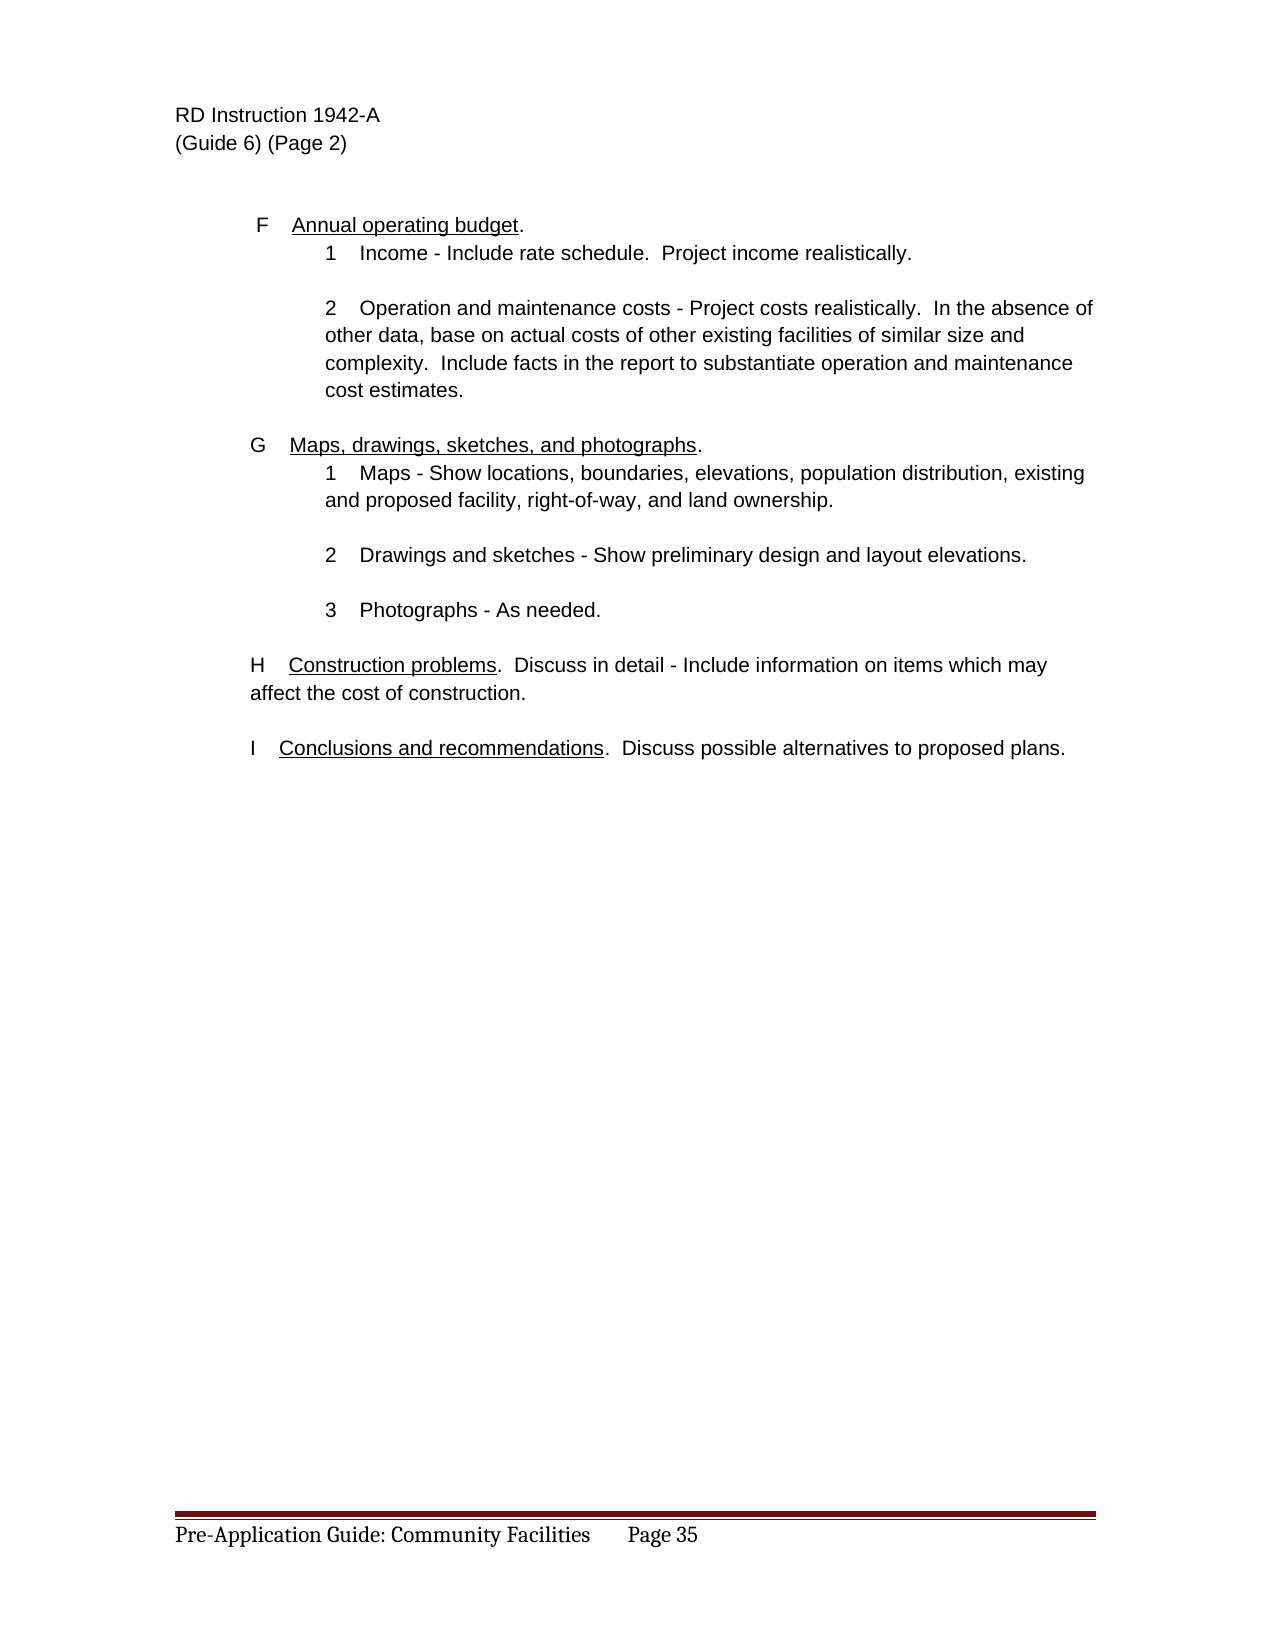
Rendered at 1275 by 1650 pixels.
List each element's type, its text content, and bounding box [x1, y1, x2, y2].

text G Maps, drawings, sketches, and photographs. [175, 433, 1096, 457]
text H Construction problems. Discuss in detail - Include information on items which may affect the cost of construction. [250, 653, 1096, 704]
text I Conclusions and recommendations. Discuss possible alternatives to proposed plans. [175, 736, 1096, 759]
text (Guide 6) (Page 2) [175, 131, 1096, 154]
text 2 Drawings and sketches - Show preliminary design and layout elevations. [250, 543, 1096, 567]
text RD Instruction 1942-A [175, 103, 1096, 127]
text F Annual operating budget. [175, 213, 1096, 237]
text 3 Photographs - As needed. [250, 598, 1096, 622]
text 1 Income - Include rate schedule. Project income realistically. [250, 241, 1096, 264]
text 2 Operation and maintenance costs - Project costs realistically. In the absence of other data, base on actual costs of other existing facilities of similar size and complexity. Include facts in the report to substantiate operation and maintenance cost estimates. [325, 296, 1096, 402]
text 1 Maps - Show locations, boundaries, elevations, population distribution, existing and proposed facility, right-of-way, and land ownership. [325, 461, 1096, 512]
